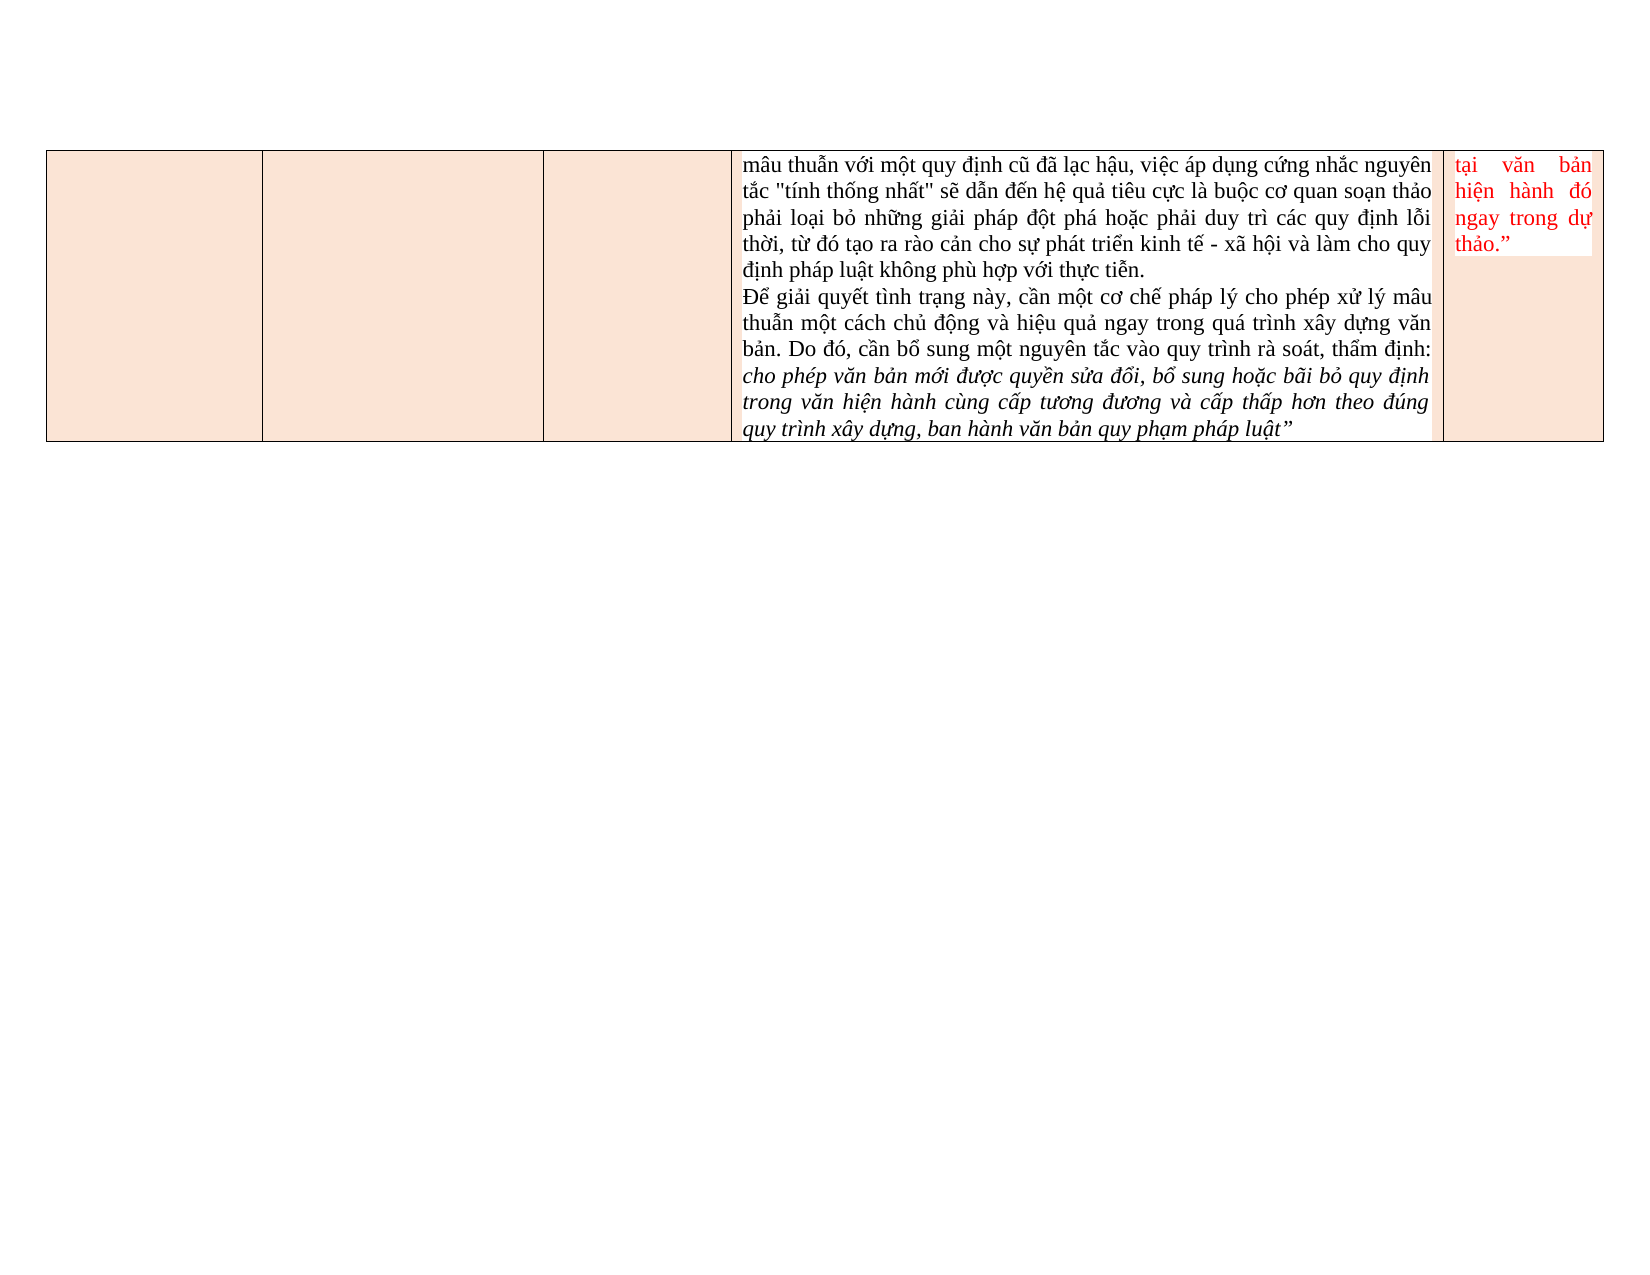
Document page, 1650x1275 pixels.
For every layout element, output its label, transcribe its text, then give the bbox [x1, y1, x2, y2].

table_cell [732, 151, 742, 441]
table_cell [263, 151, 543, 441]
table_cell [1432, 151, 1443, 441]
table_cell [544, 151, 731, 441]
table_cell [47, 151, 262, 441]
